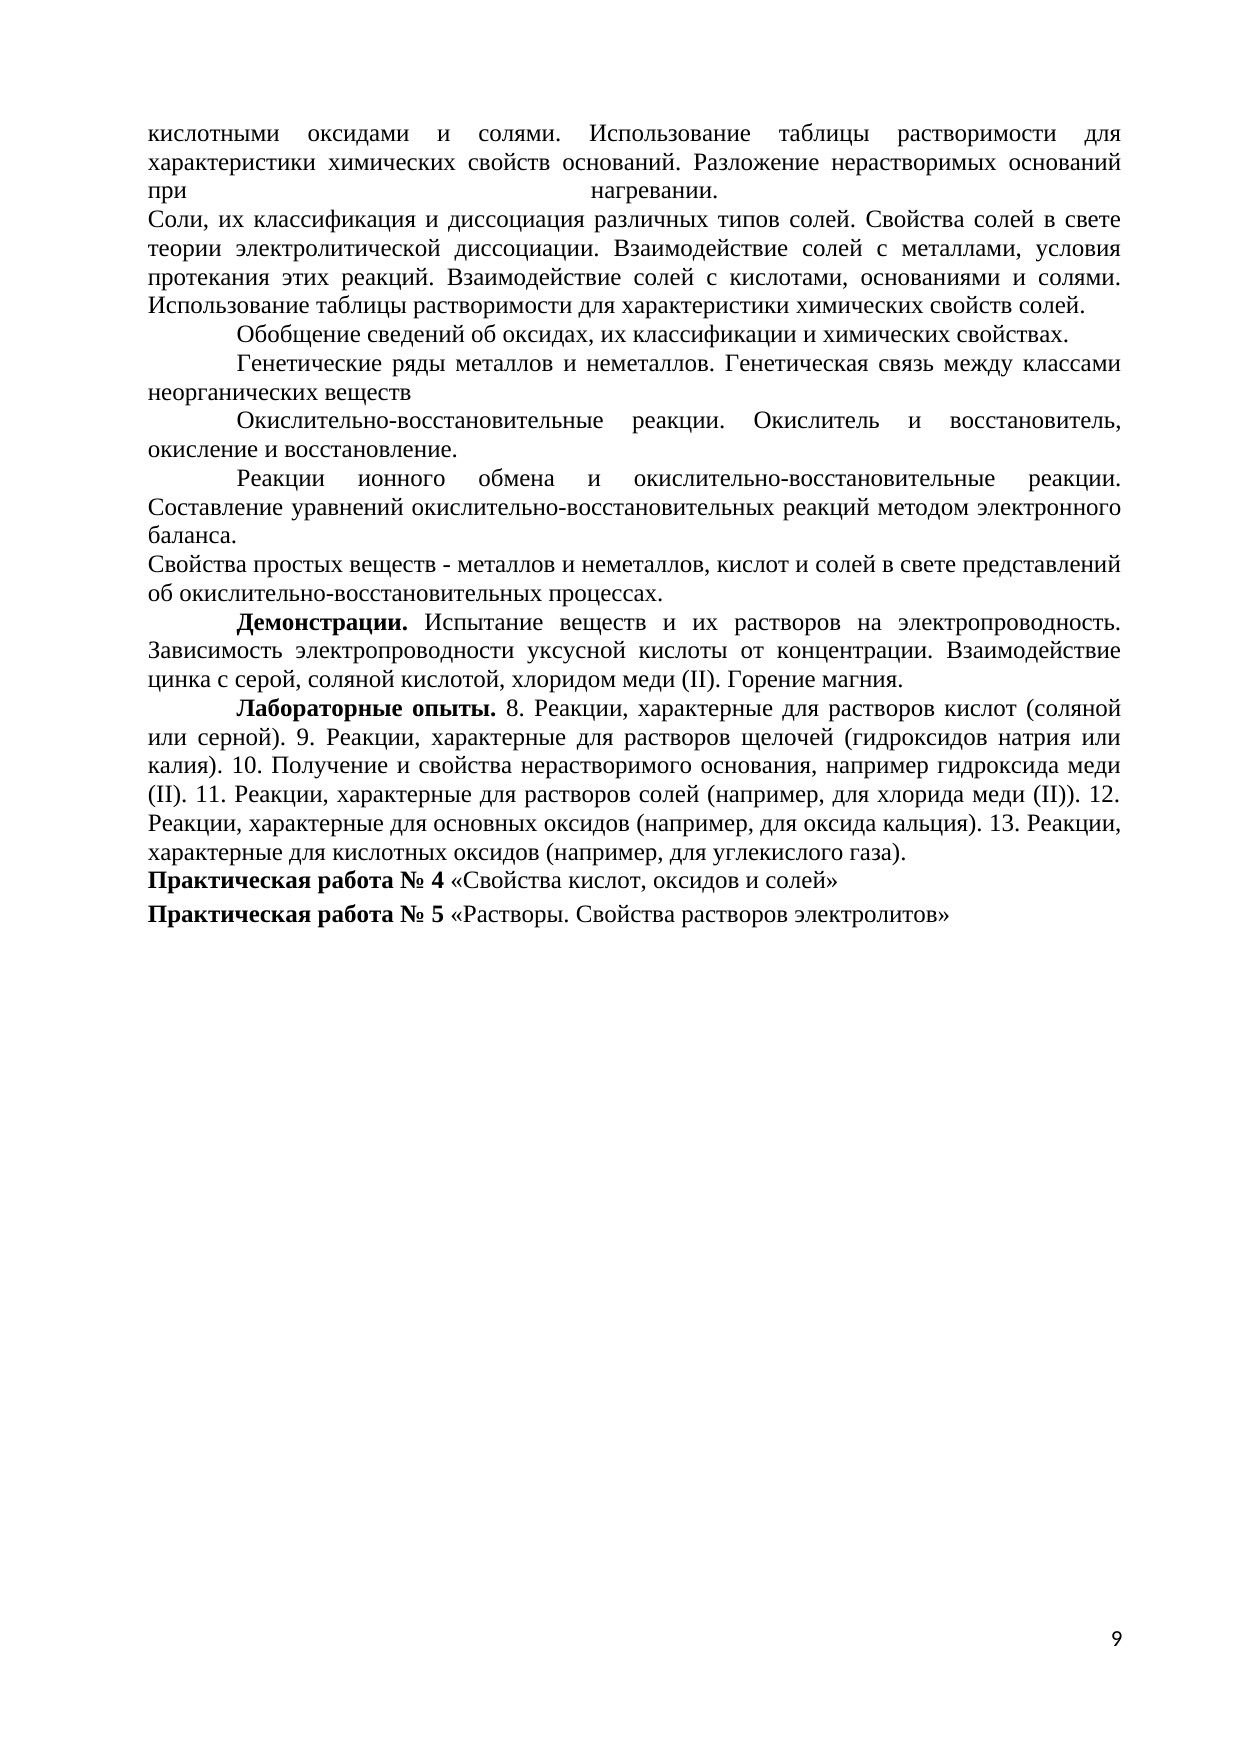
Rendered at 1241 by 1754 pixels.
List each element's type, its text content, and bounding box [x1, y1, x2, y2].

list Практическая работа № 5 «Растворы. Свойства растворов электролитов» [148, 899, 1122, 927]
list Практическая работа № 4 «Свойства кислот, оксидов и солей» [148, 866, 1122, 894]
text Демонстрации. Испытание веществ и их растворов на электропроводность. Зависимость электропроводности уксусной кислоты от концентрации. Взаимодействие цинка с серой, соляной кислотой, хлоридом меди (II). Горение магния. [148, 607, 1122, 693]
text Лабораторные опыты. 8. Реакции, характерные для растворов кислот (соляной или серной). 9. Реакции, характерные для растворов щелочей (гидроксидов натрия или калия). 10. Получение и свойства нерастворимого основания, например гидроксида меди (II). 11. Реакции, характерные для растворов солей (например, для хлорида меди (II)). 12. Реакции, характерные для основных оксидов (например, для оксида кальция). 13. Реакции, характерные для кислотных оксидов (например, для углекислого газа). [148, 693, 1122, 866]
text Свойства простых веществ - металлов и неметаллов, кислот и солей в свете представлений об окислительно-восстановительных процессах. [148, 549, 1122, 607]
text Генетические ряды металлов и неметаллов. Генетическая связь между классами неорганических веществ [148, 348, 1122, 406]
text Окислительно-восстановительные реакции. Окислитель и восстановитель, окисление и восстановление. [148, 406, 1122, 463]
text Обобщение сведений об оксидах, их классификации и химических свойствах. [148, 319, 1122, 348]
text Реакции ионного обмена и окислительно-восстановительные реакции. Составление уравнений окислительно-восстановительных реакций методом электронного баланса. [148, 463, 1122, 549]
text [148, 118, 1122, 319]
